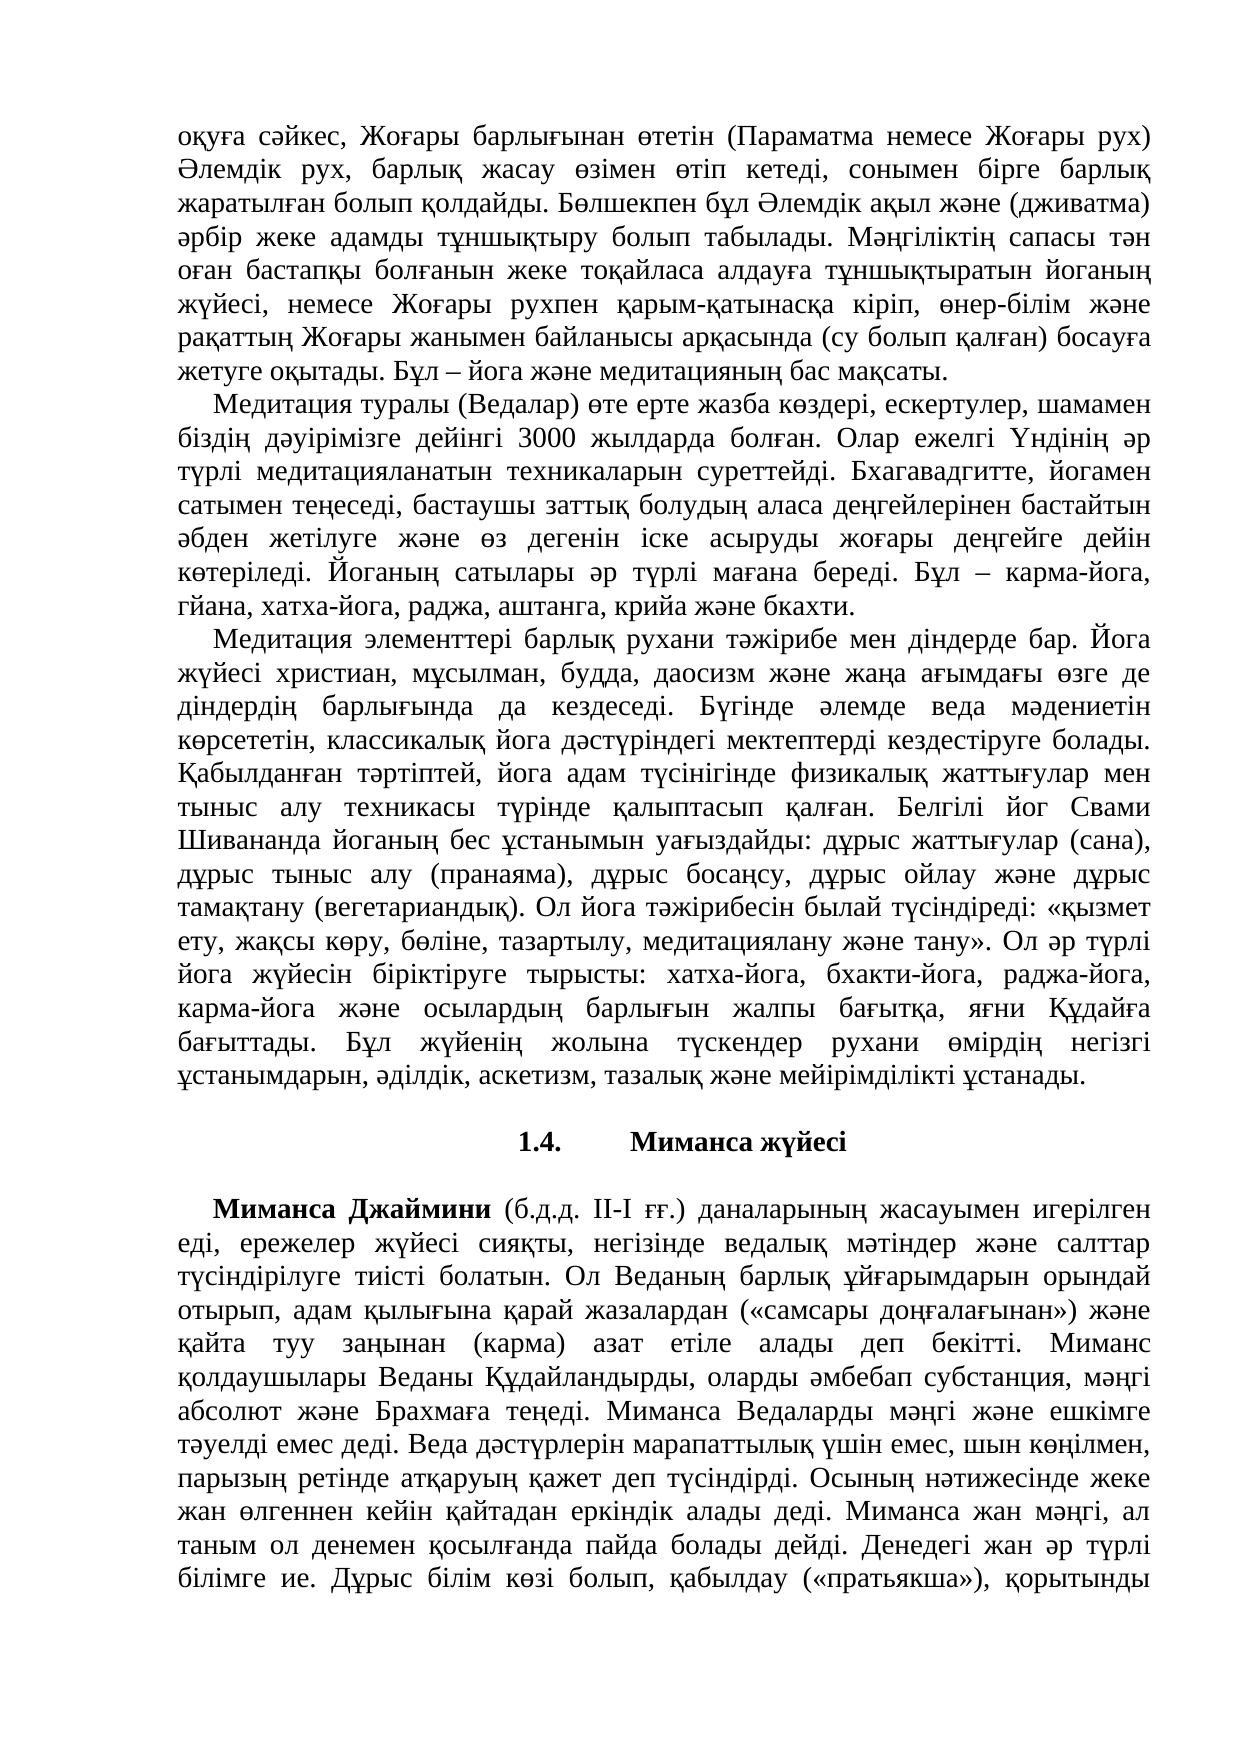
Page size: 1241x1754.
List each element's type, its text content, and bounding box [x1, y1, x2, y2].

text Медитация туралы (Ведалар) өте ерте жазба көздері, ескертулер, шамамен біздің дәуірімізге дейінгі 3000 жылдарда болған. Олар ежелгi Үндінің әр түрлi медитацияланатын техникаларын суреттейдi. Бхагавадгитте, йогамен сатымен теңеседi, бастаушы заттық болудың аласа деңгейлерiнен бастайтын әбден жетiлуге және өз дегенiн iске асыруды жоғары деңгейге дейiн көтерiледi. Йоганың сатылары әр түрлi мағана береді. Бұл – карма-йога, гйана, хатха-йога, раджа, аштанга, крийа және бкахти. [177, 386, 1152, 621]
text Медитация элементтері барлық рухани тәжірибе мен діндерде бар. Йога жүйесі христиан, мұсылман, будда, даосизм және жаңа ағымдағы өзге де діндердің барлығында да кездеседі. Бүгінде әлемде веда мәдениетін көрсететін, классикалық йога дәстүріндегі мектептерді кездестіруге болады. Қабылданған тәртіптей, йога адам түсінігінде физикалық жаттығулар мен тыныс алу техникасы түрінде қалыптасып қалған. Белгілі йог Свами Шивананда йоганың бес ұстанымын уағыздайды: дұрыс жаттығулар (сана), дұрыс тыныс алу (пранаяма), дұрыс босаңсу, дұрыс ойлау және дұрыс тамақтану (вегетариандық). Ол йога тәжірибесін былай түсіндіреді: «қызмет ету, жақсы көру, бөліне, тазартылу, медитациялану және тану». Ол әр түрлі йога жүйесін біріктіруге тырысты: хатха-йога, бхакти-йога, раджа-йога, карма-йога және осылардың барлығын жалпы бағытқа, яғни Құдайға бағыттады. Бұл жүйенің жолына түскендер рухани өмірдің негізгі ұстанымдарын, әділдік, аскетизм, тазалық және мейірімділікті ұстанады. [177, 621, 1152, 1091]
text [177, 1191, 1152, 1594]
list Миманса жүйесі [177, 1124, 1152, 1158]
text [177, 118, 1152, 386]
